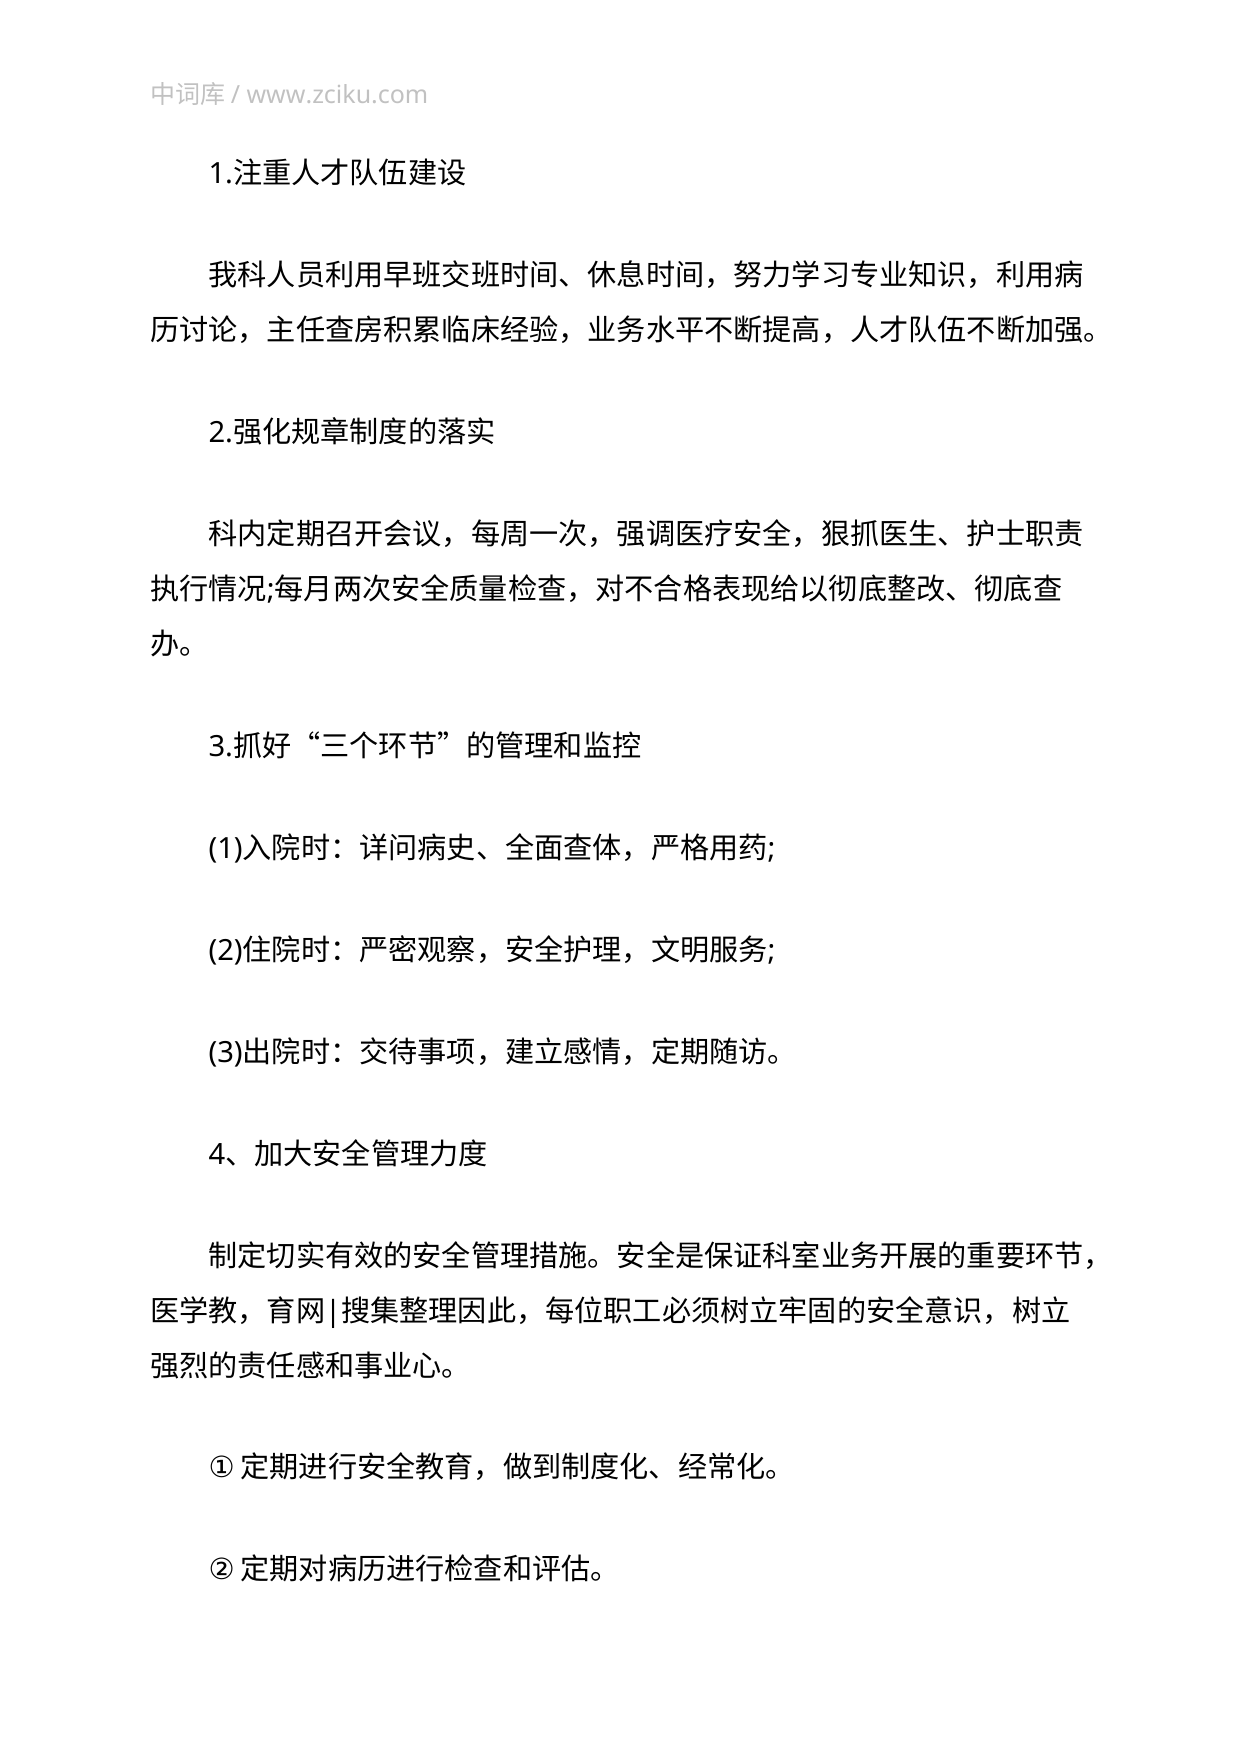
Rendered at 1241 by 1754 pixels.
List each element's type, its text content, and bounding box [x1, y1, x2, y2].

text 科内定期召开会议，每周一次，强调医疗安全，狠抓医生、护士职责执行情况;每月两次安全质量检查，对不合格表现给以彻底整改、彻底查办。 [150, 511, 1090, 663]
text 1.注重人才队伍建设 [150, 150, 1090, 192]
text 4、加大安全管理力度 [150, 1130, 1090, 1173]
text (3)出院时：交待事项，建立感情，定期随访。 [150, 1028, 1090, 1071]
text 3.抓好“三个环节”的管理和监控 [150, 722, 1090, 765]
text 我科人员利用早班交班时间、休息时间，努力学习专业知识，利用病历讨论，主任查房积累临床经验，业务水平不断提高，人才队伍不断加强。 [150, 252, 1090, 349]
text ②定期对病历进行检查和评估。 [150, 1546, 1090, 1588]
text (2)住院时：严密观察，安全护理，文明服务; [150, 926, 1090, 969]
text ①定期进行安全教育，做到制度化、经常化。 [150, 1444, 1090, 1486]
text (1)入院时：详问病史、全面查体，严格用药; [150, 824, 1090, 867]
text 制定切实有效的安全管理措施。安全是保证科室业务开展的重要环节，医学教，育网|搜集整理因此，每位职工必须树立牢固的安全意识，树立强烈的责任感和事业心。 [150, 1232, 1090, 1384]
text 2.强化规章制度的落实 [150, 409, 1090, 451]
